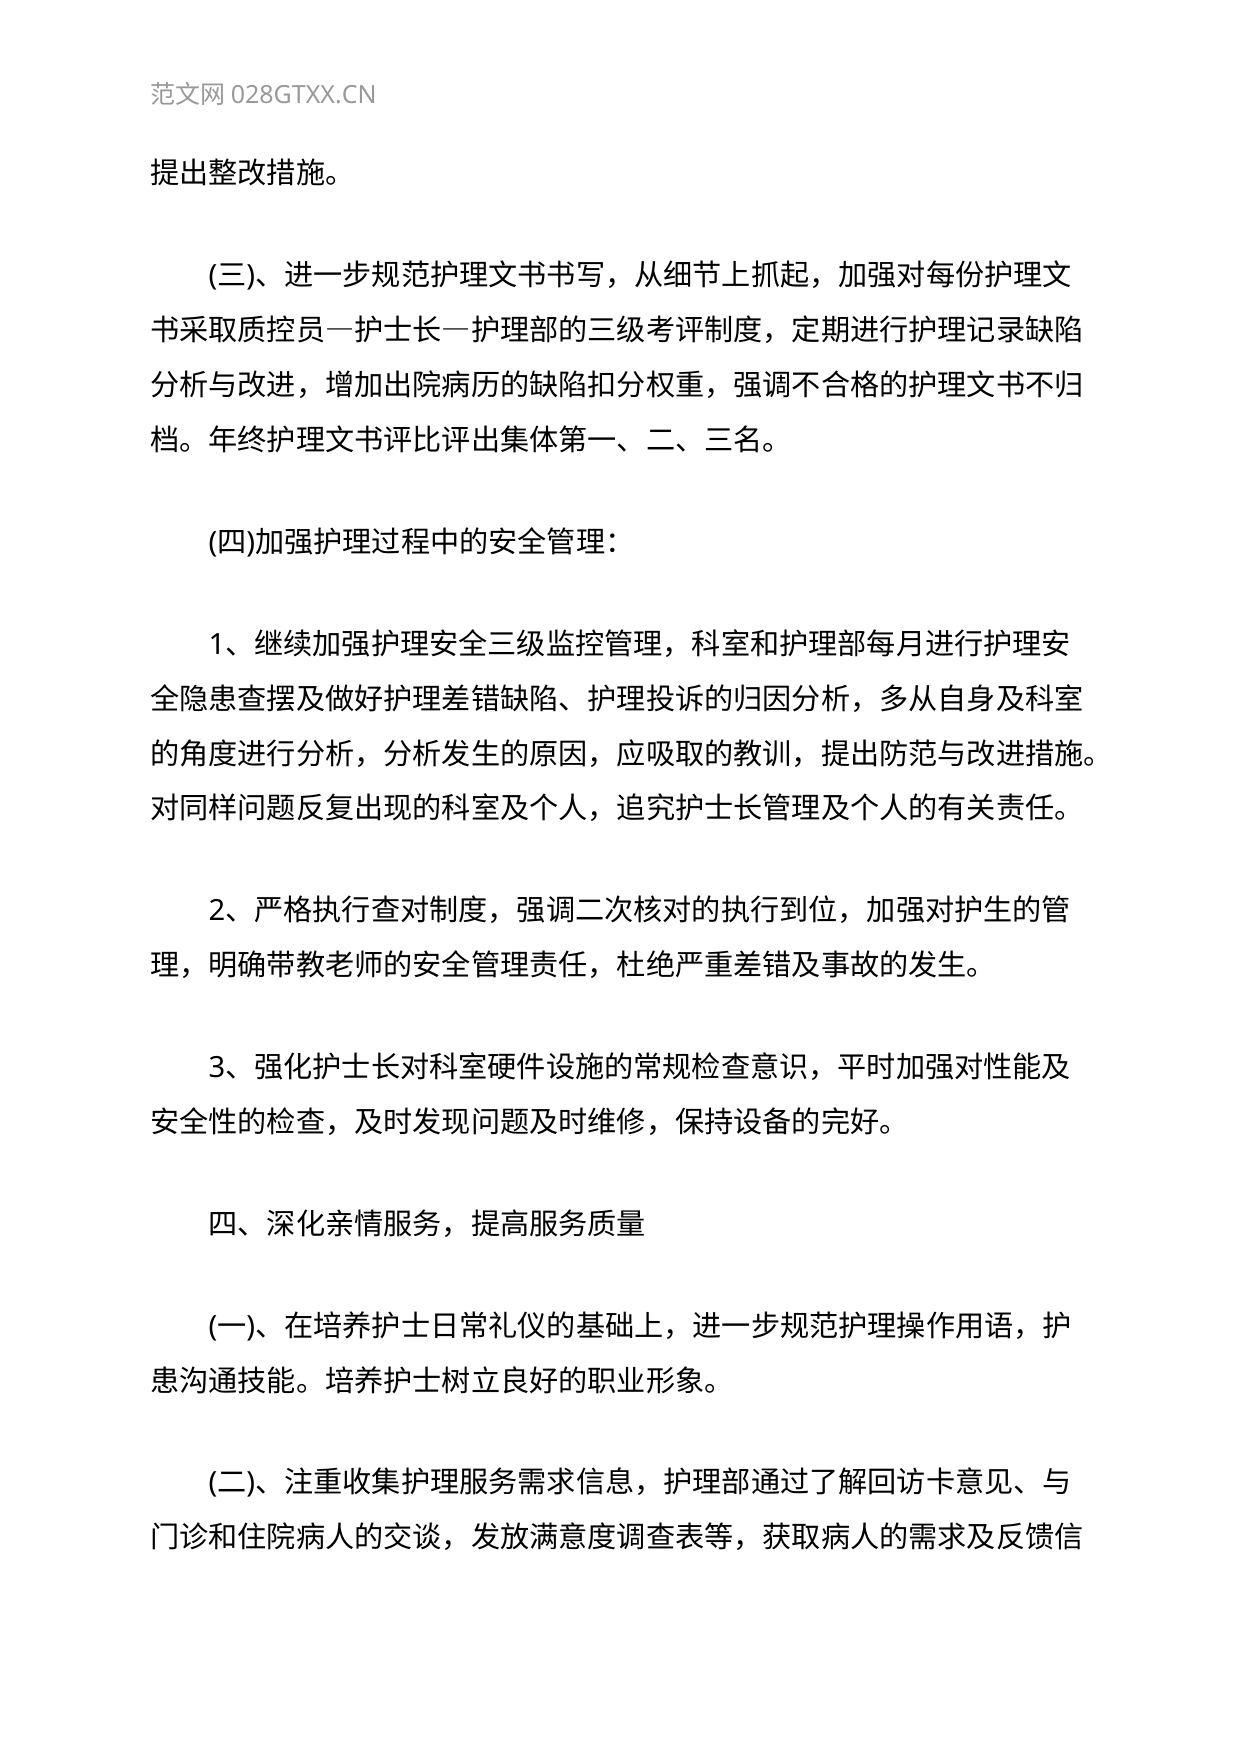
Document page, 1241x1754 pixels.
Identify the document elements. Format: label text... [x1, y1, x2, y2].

text 2、严格执行查对制度，强调二次核对的执行到位，加强对护生的管理，明确带教老师的安全管理责任，杜绝严重差错及事故的发生。 [150, 887, 1090, 984]
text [150, 1459, 1090, 1556]
text 四、深化亲情服务，提高服务质量 [150, 1200, 1090, 1243]
text (一)、在培养护士日常礼仪的基础上，进一步规范护理操作用语，护患沟通技能。培养护士树立良好的职业形象。 [150, 1302, 1090, 1399]
text 3、强化护士长对科室硬件设施的常规检查意识，平时加强对性能及安全性的检查，及时发现问题及时维修，保持设备的完好。 [150, 1044, 1090, 1141]
text (四)加强护理过程中的安全管理： [150, 518, 1090, 561]
text 1、继续加强护理安全三级监控管理，科室和护理部每月进行护理安全隐患查摆及做好护理差错缺陷、护理投诉的归因分析，多从自身及科室的角度进行分析，分析发生的原因，应吸取的教训，提出防范与改进措施。对同样问题反复出现的科室及个人，追究护士长管理及个人的有关责任。 [150, 620, 1090, 827]
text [150, 150, 1090, 192]
text (三)、进一步规范护理文书书写，从细节上抓起，加强对每份护理文书采取质控员—护士长—护理部的三级考评制度，定期进行护理记录缺陷分析与改进，增加出院病历的缺陷扣分权重，强调不合格的护理文书不归档。年终护理文书评比评出集体第一、二、三名。 [150, 252, 1090, 459]
